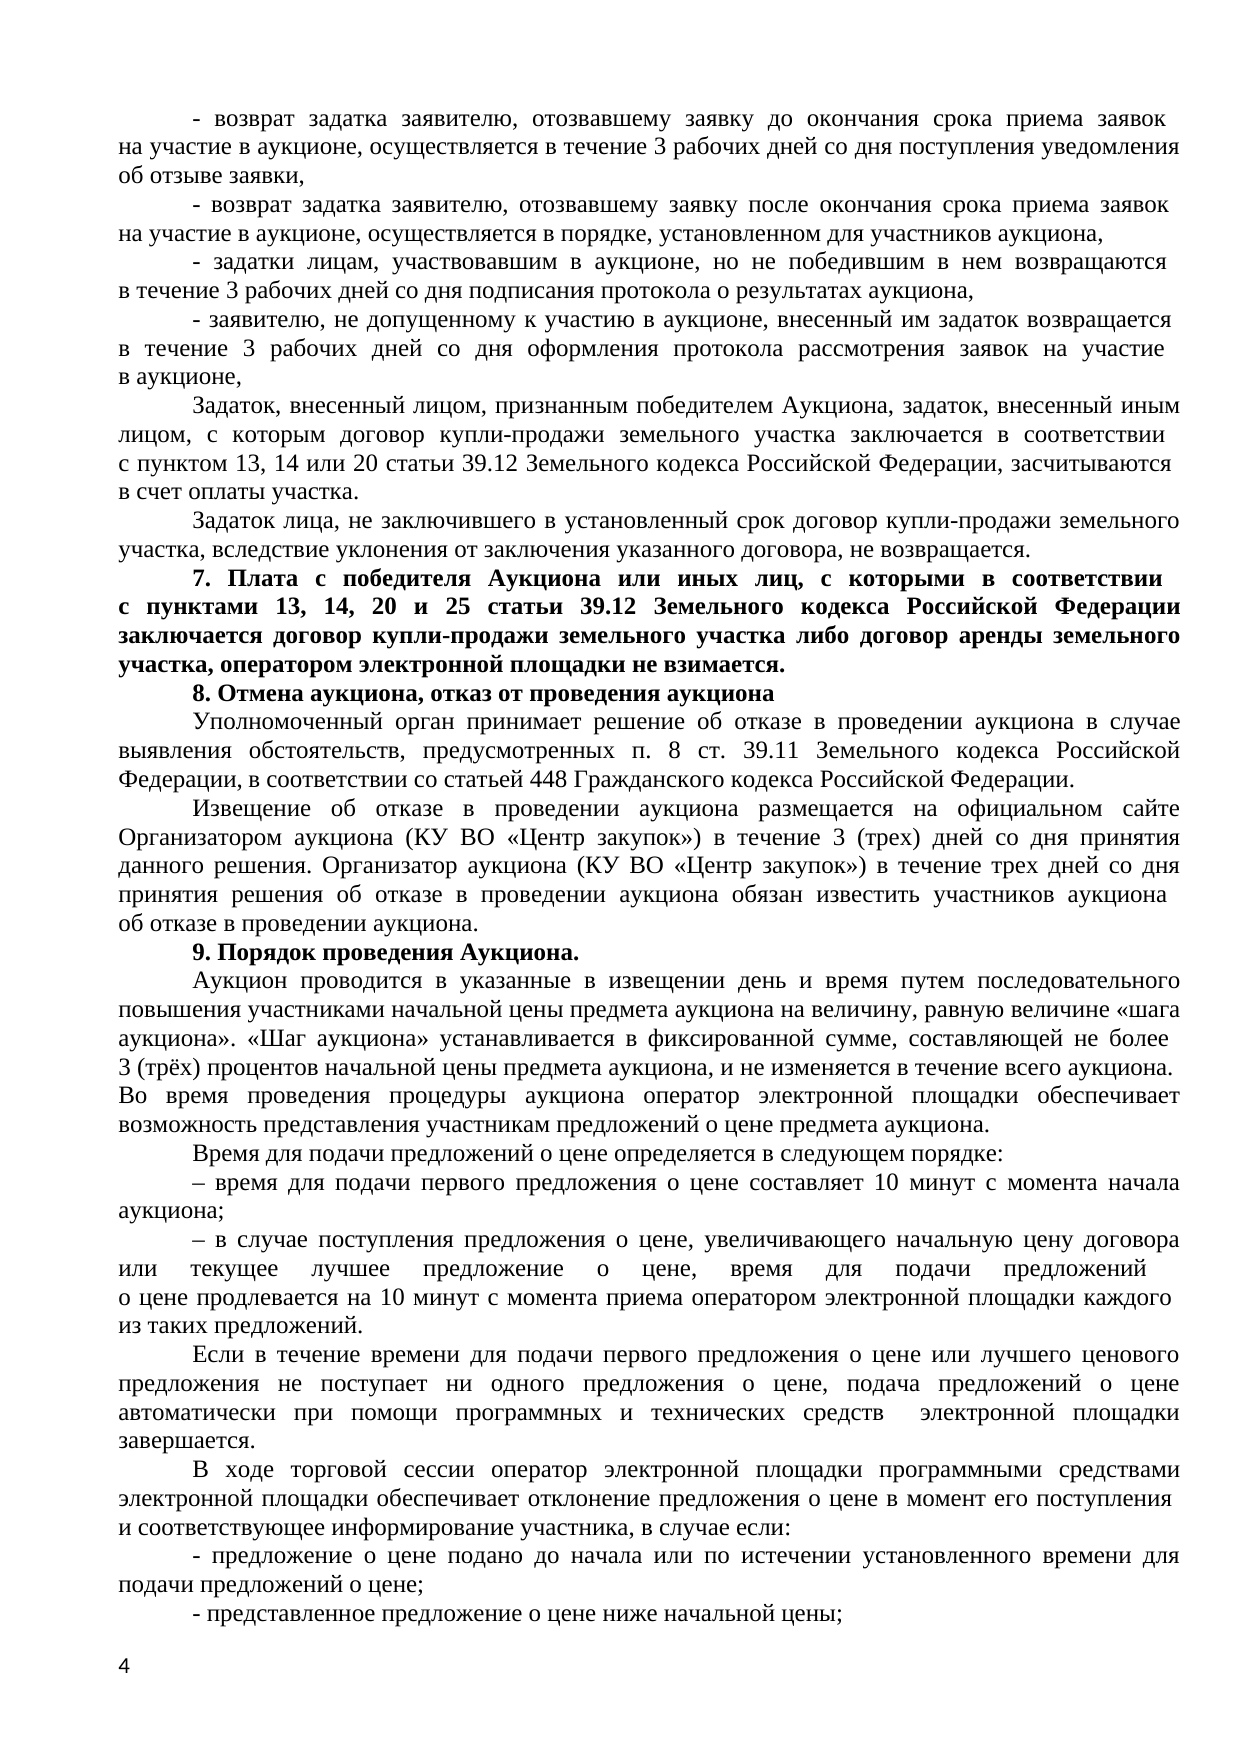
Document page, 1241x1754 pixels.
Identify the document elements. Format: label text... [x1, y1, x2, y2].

text - предложение о цене подано до начала или по истечении установленного времени для подачи предложений о цене; [118, 1540, 1181, 1598]
text - представленное предложение о цене ниже начальной цены; [118, 1598, 1181, 1627]
text – в случае поступления предложения о цене, увеличивающего начальную цену договора или текущее лучшее предложение о цене, время для подачи предложений о цене продлевается на 10 минут с момента приема оператором электронной площадки каждого из таких предложений. [118, 1224, 1181, 1339]
text – время для подачи первого предложения о цене составляет 10 минут с момента начала аукциона; [118, 1167, 1181, 1224]
text Время для подачи предложений о цене определяется в следующем порядке: [118, 1138, 1181, 1167]
text - задатки лицам, участвовавшим в аукционе, но не победившим в нем возвращаются в течение 3 рабочих дней со дня подписания протокола о результатах аукциона, [118, 246, 1181, 304]
text Если в течение времени для подачи первого предложения о цене или лучшего ценового предложения не поступает ни одного предложения о цене, подача предложений о цене автоматически при помощи программных и технических средств электронной площадки завершается. [118, 1339, 1181, 1454]
text Аукцион проводится в указанные в извещении день и время путем последовательного повышения участниками начальной цены предмета аукциона на величину, равную величине «шага аукциона». «Шаг аукциона» устанавливается в фиксированной сумме, составляющей не более 3 (трёх) процентов начальной цены предмета аукциона, и не изменяется в течение всего аукциона. Во время проведения процедуры аукциона оператор электронной площадки обеспечивает возможность представления участникам предложений о цене предмета аукциона. [118, 965, 1181, 1138]
text - возврат задатка заявителю, отозвавшему заявку после окончания срока приема заявок на участие в аукционе, осуществляется в порядке, установленном для участников аукциона, [118, 189, 1181, 246]
text Уполномоченный орган принимает решение об отказе в проведении аукциона в случае выявления обстоятельств, предусмотренных п. 8 ст. 39.11 Земельного кодекса Российской Федерации, в соответствии со статьей 448 Гражданского кодекса Российской Федерации. [118, 706, 1181, 793]
text Задаток, внесенный лицом, признанным победителем Аукциона, задаток, внесенный иным лицом, с которым договор купли-продажи земельного участка заключается в соответствии с пунктом 13, 14 или 20 статьи 39.12 Земельного кодекса Российской Федерации, засчитываются в счет оплаты участка. [118, 390, 1181, 505]
text 9. Порядок проведения Аукциона. [118, 937, 1181, 965]
text - заявителю, не допущенному к участию в аукционе, внесенный им задаток возвращается в течение 3 рабочих дней со дня оформления протокола рассмотрения заявок на участие в аукционе, [118, 304, 1181, 390]
text Извещение об отказе в проведении аукциона размещается на официальном сайте Организатором аукциона (КУ ВО «Центр закупок») в течение 3 (трех) дней со дня принятия данного решения. Организатор аукциона (КУ ВО «Центр закупок») в течение трех дней со дня принятия решения об отказе в проведении аукциона обязан известить участников аукциона об отказе в проведении аукциона. [118, 793, 1181, 937]
text - возврат задатка заявителю, отозвавшему заявку до окончания срока приема заявок на участие в аукционе, осуществляется в течение 3 рабочих дней со дня поступления уведомления об отзыве заявки, [118, 103, 1181, 189]
text В ходе торговой сессии оператор электронной площадки программными средствами электронной площадки обеспечивает отклонение предложения о цене в момент его поступления и соответствующее информирование участника, в случае если: [118, 1454, 1181, 1540]
text Задаток лица, не заключившего в установленный срок договор купли-продажи земельного участка, вследствие уклонения от заключения указанного договора, не возвращается. [118, 505, 1181, 563]
text 8. Отмена аукциона, отказ от проведения аукциона [118, 678, 1181, 706]
text 7. Плата с победителя Аукциона или иных лиц, с которыми в соответствии с пунктами 13, 14, 20 и 25 статьи 39.12 Земельного кодекса Российской Федерации заключается договор купли-продажи земельного участка либо договор аренды земельного участка, оператором электронной площадки не взимается. [118, 563, 1181, 678]
